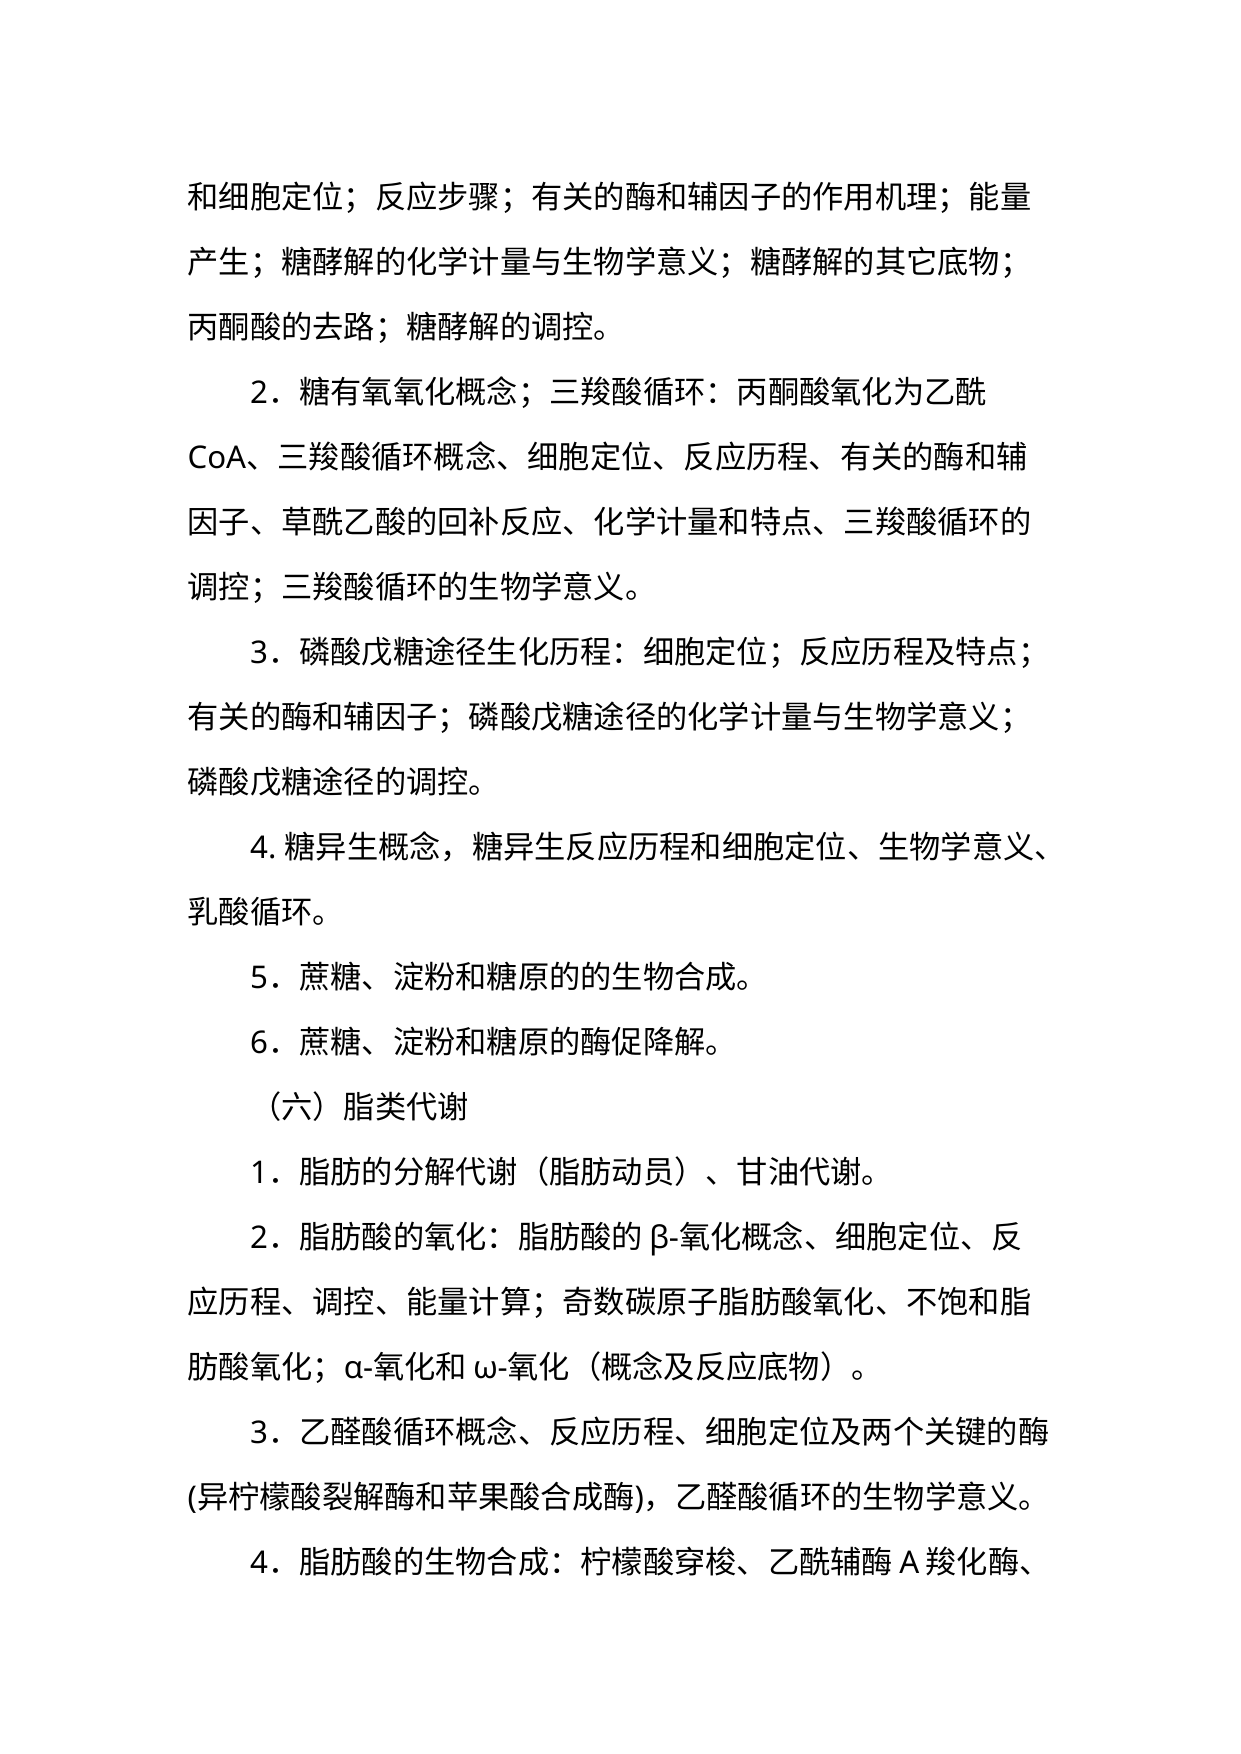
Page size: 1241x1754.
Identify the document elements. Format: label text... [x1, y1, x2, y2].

text 2．糖有氧氧化概念；三羧酸循环：丙酮酸氧化为乙酰CoA、三羧酸循环概念、细胞定位、反应历程、有关的酶和辅因子、草酰乙酸的回补反应、化学计量和特点、三羧酸循环的调控；三羧酸循环的生物学意义。 [187, 357, 1053, 617]
text 4. 糖异生概念，糖异生反应历程和细胞定位、生物学意义、乳酸循环。 [187, 812, 1053, 942]
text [187, 1527, 1053, 1592]
text 5．蔗糖、淀粉和糖原的的生物合成。 [187, 942, 1053, 1007]
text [187, 162, 1053, 357]
text 3．乙醛酸循环概念、反应历程、细胞定位及两个关键的酶(异柠檬酸裂解酶和苹果酸合成酶)，乙醛酸循环的生物学意义。 [187, 1397, 1053, 1527]
text 3．磷酸戊糖途径生化历程：细胞定位；反应历程及特点；有关的酶和辅因子；磷酸戊糖途径的化学计量与生物学意义；磷酸戊糖途径的调控。 [187, 617, 1053, 812]
text 6．蔗糖、淀粉和糖原的酶促降解。 [187, 1007, 1053, 1072]
text 2．脂肪酸的氧化：脂肪酸的β-氧化概念、细胞定位、反应历程、调控、能量计算；奇数碳原子脂肪酸氧化、不饱和脂肪酸氧化；α-氧化和ω-氧化（概念及反应底物）。 [187, 1202, 1053, 1397]
text 1．脂肪的分解代谢（脂肪动员）、甘油代谢。 [187, 1137, 1053, 1202]
text （六）脂类代谢 [187, 1072, 1053, 1137]
